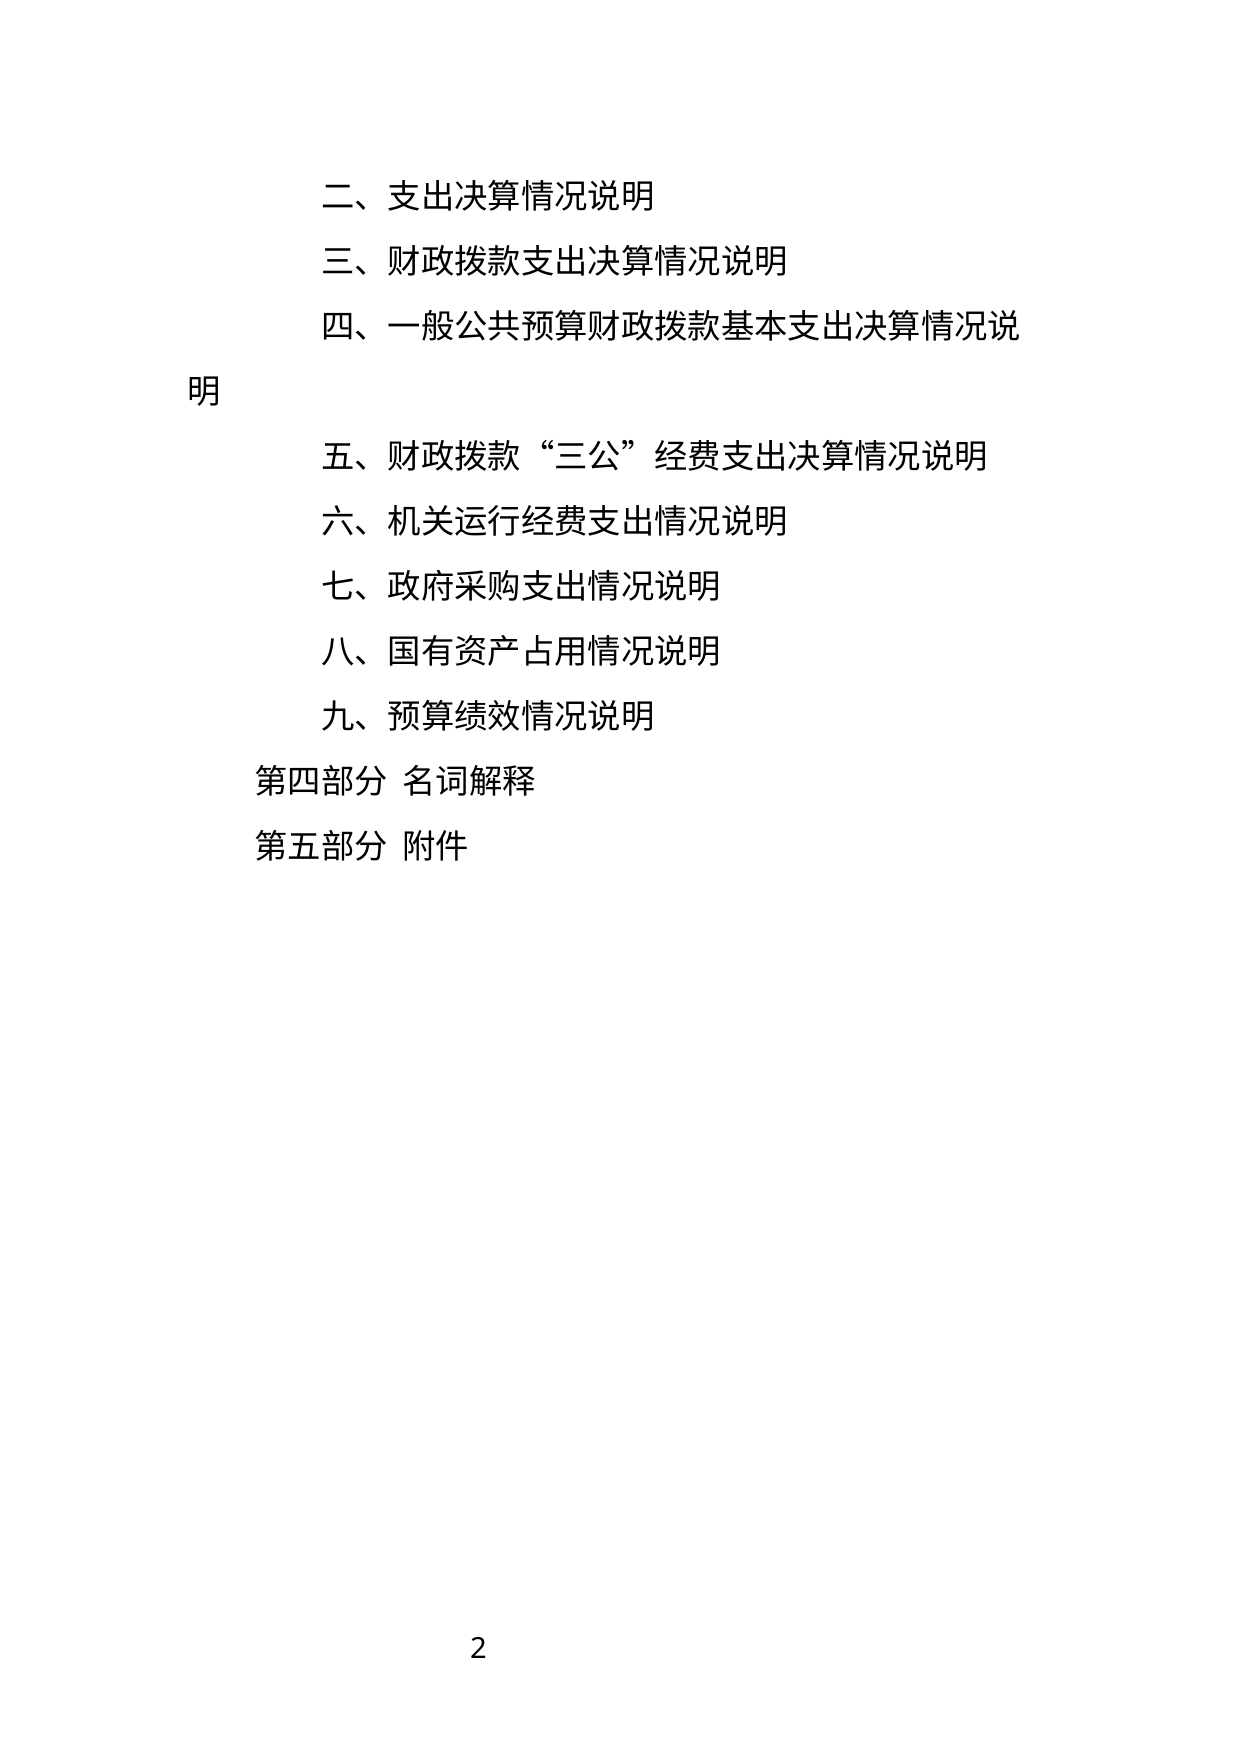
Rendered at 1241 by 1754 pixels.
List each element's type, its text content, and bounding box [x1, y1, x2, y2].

text 四、一般公共预算财政拨款基本支出决算情况说明 [187, 292, 1053, 422]
text 八、国有资产占用情况说明 [187, 617, 1053, 682]
text 六、机关运行经费支出情况说明 [187, 487, 1053, 552]
text 第五部分 附件 [187, 812, 1053, 877]
text 五、财政拨款“三公”经费支出决算情况说明 [187, 422, 1053, 487]
text 三、财政拨款支出决算情况说明 [187, 227, 1053, 292]
text 九、预算绩效情况说明 [187, 682, 1053, 747]
text 第四部分 名词解释 [187, 747, 1053, 812]
text 二、支出决算情况说明 [187, 162, 1053, 227]
text 七、政府采购支出情况说明 [187, 552, 1053, 617]
